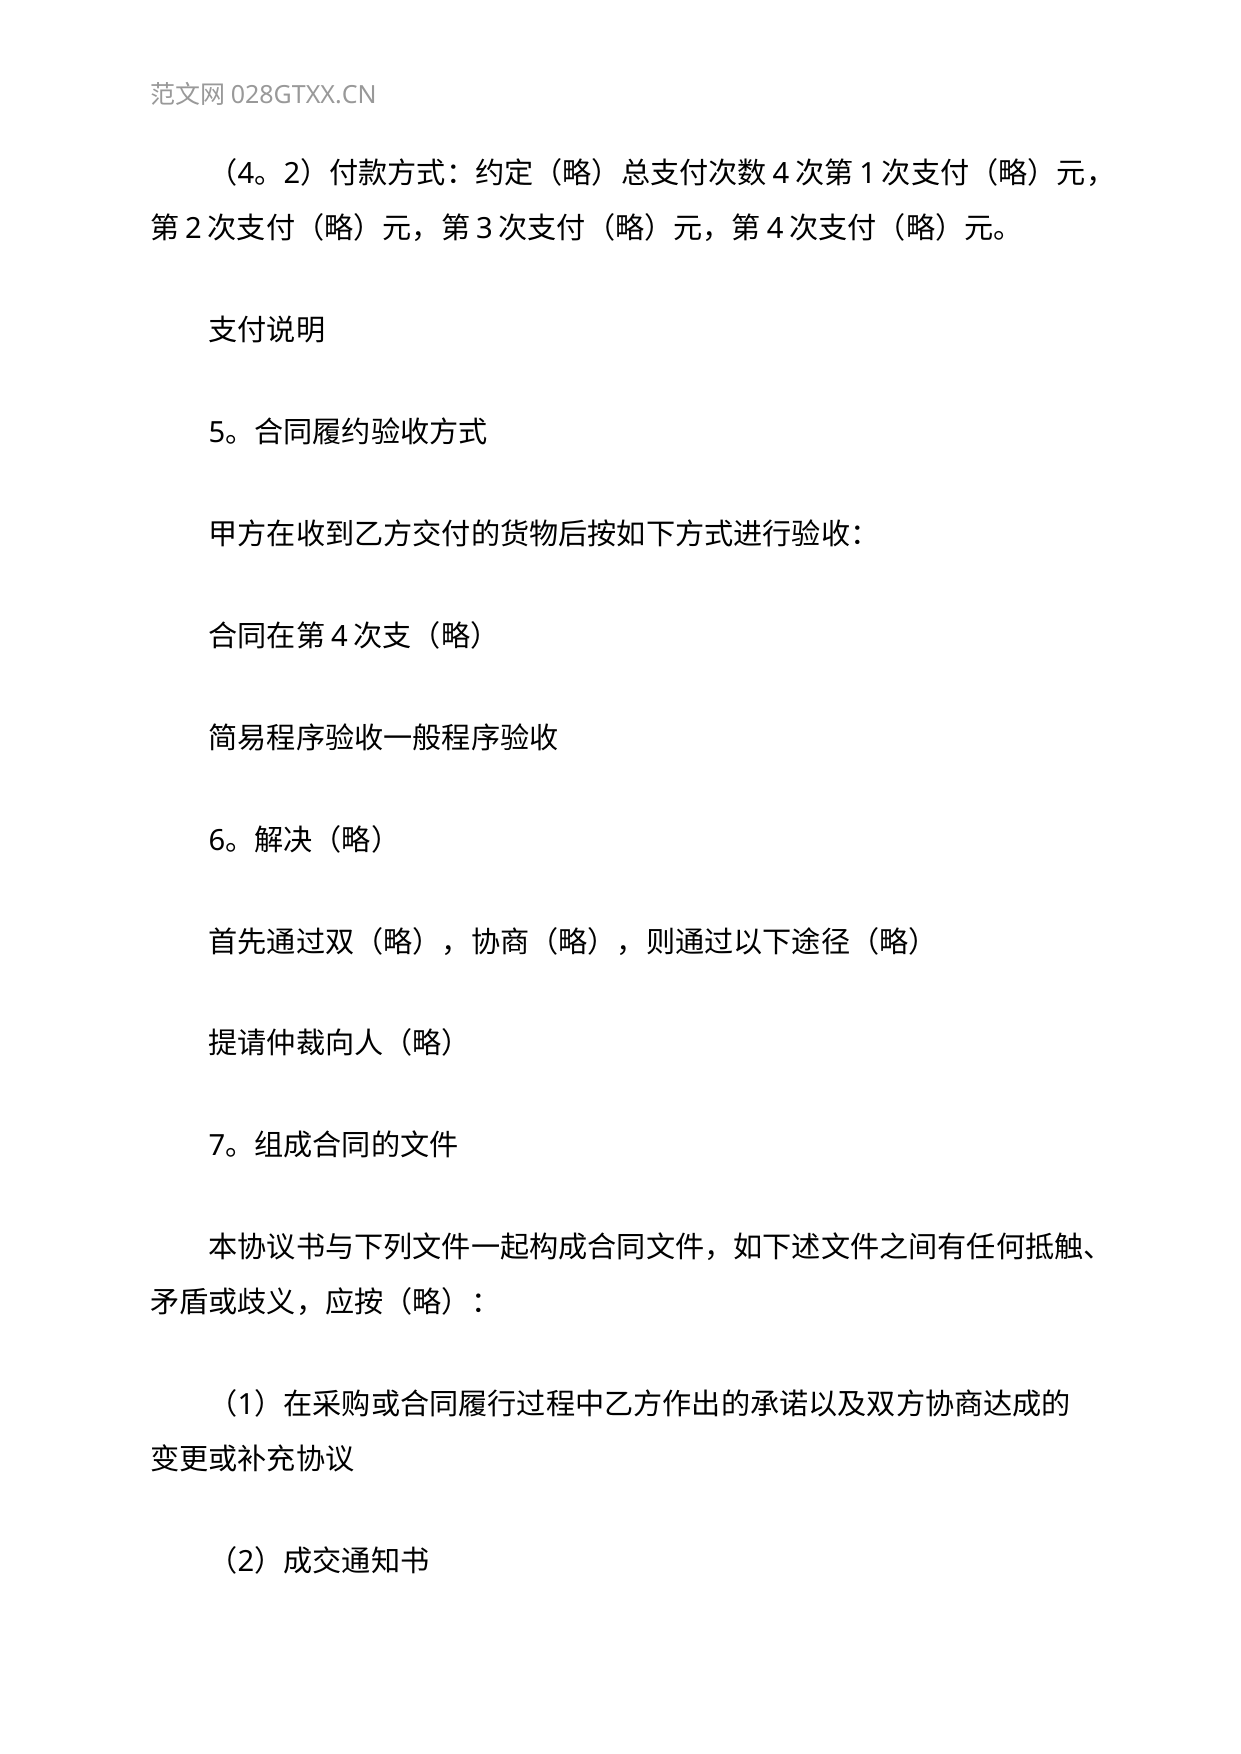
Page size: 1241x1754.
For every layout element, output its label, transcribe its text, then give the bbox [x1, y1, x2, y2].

text 7。组成合同的文件 [150, 1122, 1090, 1164]
text （2）成交通知书 [150, 1537, 1090, 1579]
text 合同在第4次支（略） [150, 612, 1090, 655]
text 支付说明 [150, 307, 1090, 349]
text 甲方在收到乙方交付的货物后按如下方式进行验收： [150, 511, 1090, 553]
text 5。合同履约验收方式 [150, 409, 1090, 451]
text （4。2）付款方式：约定（略）总支付次数4次第1次支付（略）元，第2次支付（略）元，第3次支付（略）元，第4次支付（略）元。 [150, 150, 1090, 247]
text 本协议书与下列文件一起构成合同文件，如下述文件之间有任何抵触、矛盾或歧义，应按（略）： [150, 1224, 1090, 1321]
text 简易程序验收一般程序验收 [150, 714, 1090, 757]
text 6。解决（略） [150, 816, 1090, 859]
text 首先通过双（略），协商（略），则通过以下途径（略） [150, 918, 1090, 961]
text 提请仲裁向人（略） [150, 1020, 1090, 1062]
text （1）在采购或合同履行过程中乙方作出的承诺以及双方协商达成的变更或补充协议 [150, 1380, 1090, 1478]
